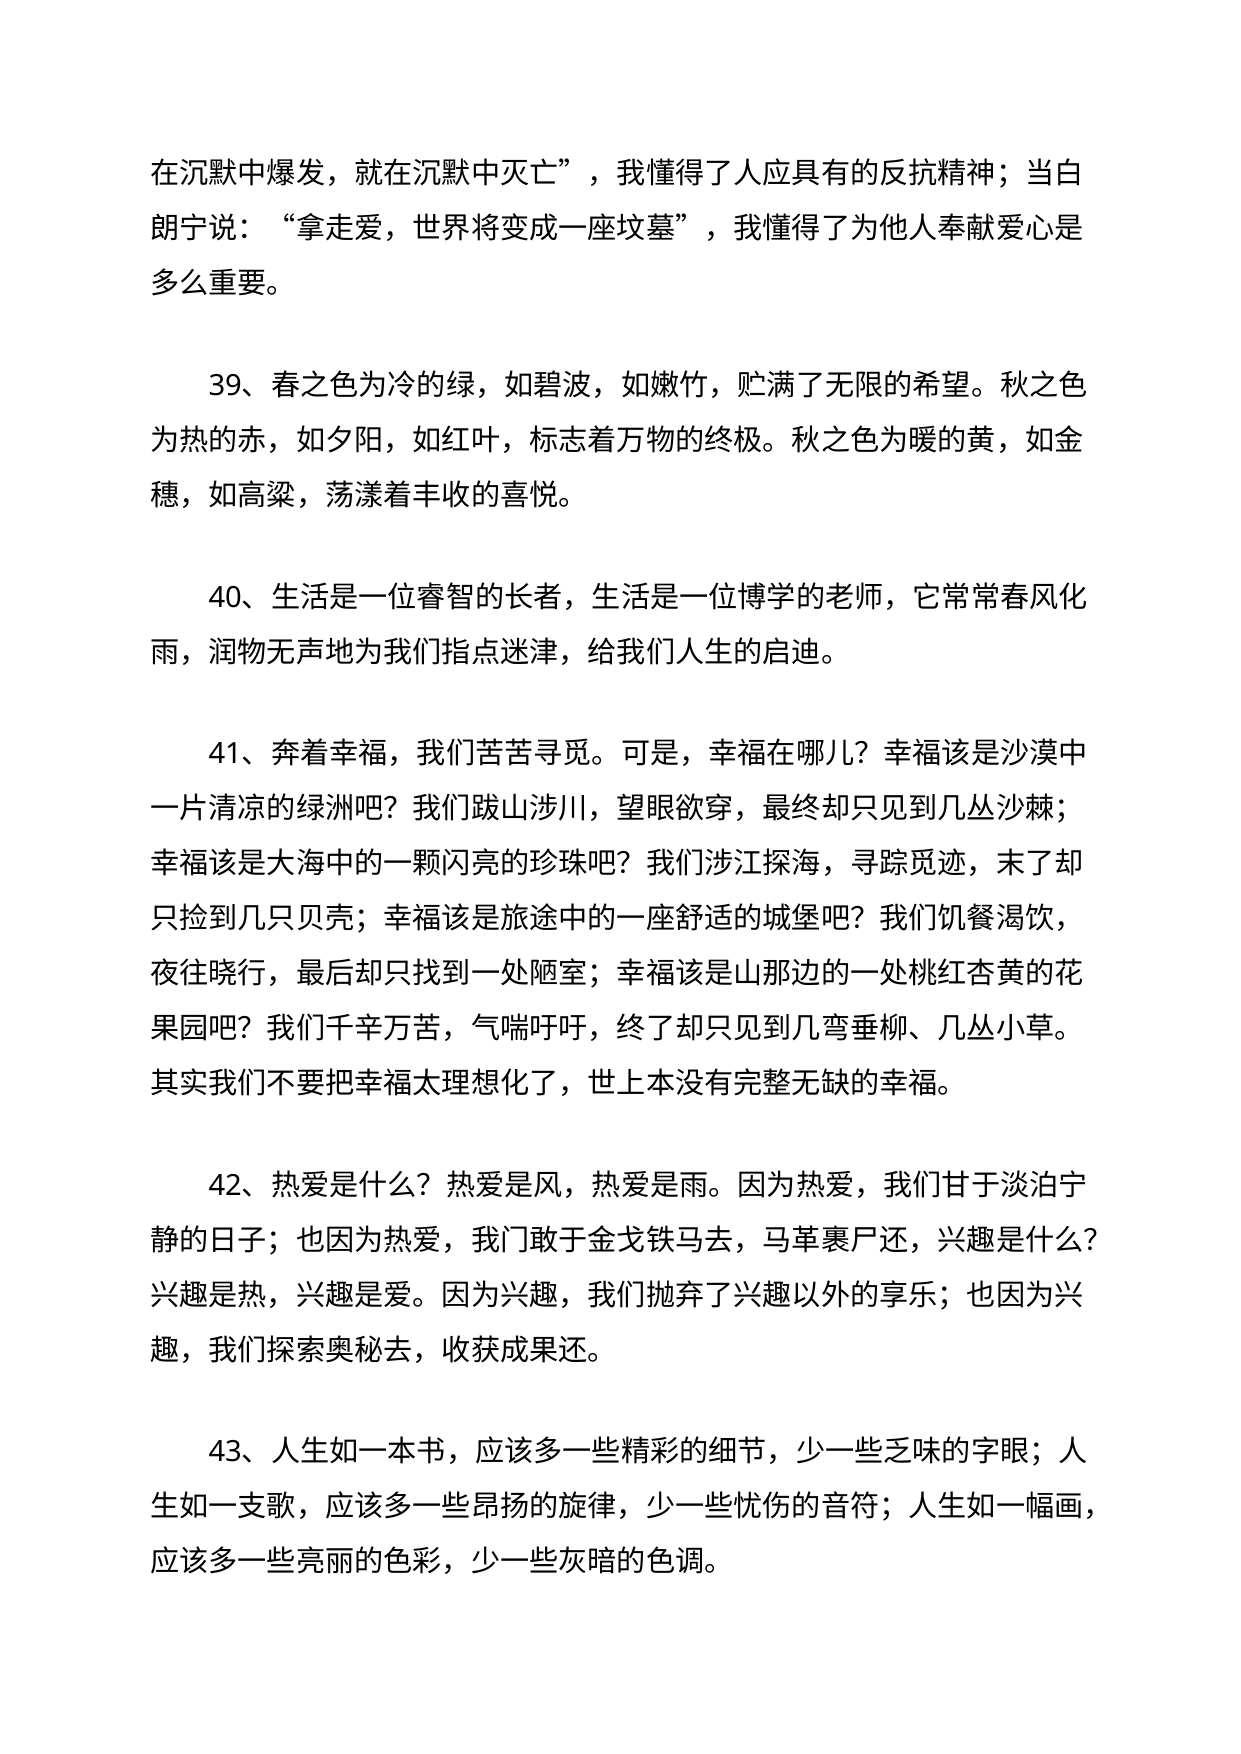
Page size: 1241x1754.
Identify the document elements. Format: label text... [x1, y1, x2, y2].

text 42、热爱是什么？热爱是风，热爱是雨。因为热爱，我们甘于淡泊宁静的日子；也因为热爱，我门敢于金戈铁马去，马革裹尸还，兴趣是什么？兴趣是热，兴趣是爱。因为兴趣，我们抛弃了兴趣以外的享乐；也因为兴趣，我们探索奥秘去，收获成果还。 [150, 1161, 1090, 1368]
text 41、奔着幸福，我们苦苦寻觅。可是，幸福在哪儿？幸福该是沙漠中一片清凉的绿洲吧？我们跋山涉川，望眼欲穿，最终却只见到几丛沙棘；幸福该是大海中的一颗闪亮的珍珠吧？我们涉江探海，寻踪觅迹，末了却只捡到几只贝壳；幸福该是旅途中的一座舒适的城堡吧？我们饥餐渴饮，夜往晓行，最后却只找到一处陋室；幸福该是山那边的一处桃红杏黄的花果园吧？我们千辛万苦，气喘吁吁，终了却只见到几弯垂柳、几丛小草。其实我们不要把幸福太理想化了，世上本没有完整无缺的幸福。 [150, 730, 1090, 1102]
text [150, 150, 1090, 302]
text 39、春之色为冷的绿，如碧波，如嫩竹，贮满了无限的希望。秋之色为热的赤，如夕阳，如红叶，标志着万物的终极。秋之色为暖的黄，如金穗，如高粱，荡漾着丰收的喜悦。 [150, 362, 1090, 514]
text 40、生活是一位睿智的长者，生活是一位博学的老师，它常常春风化雨，润物无声地为我们指点迷津，给我们人生的启迪。 [150, 573, 1090, 671]
text 43、人生如一本书，应该多一些精彩的细节，少一些乏味的字眼；人生如一支歌，应该多一些昂扬的旋律，少一些忧伤的音符；人生如一幅画，应该多一些亮丽的色彩，少一些灰暗的色调。 [150, 1428, 1090, 1580]
